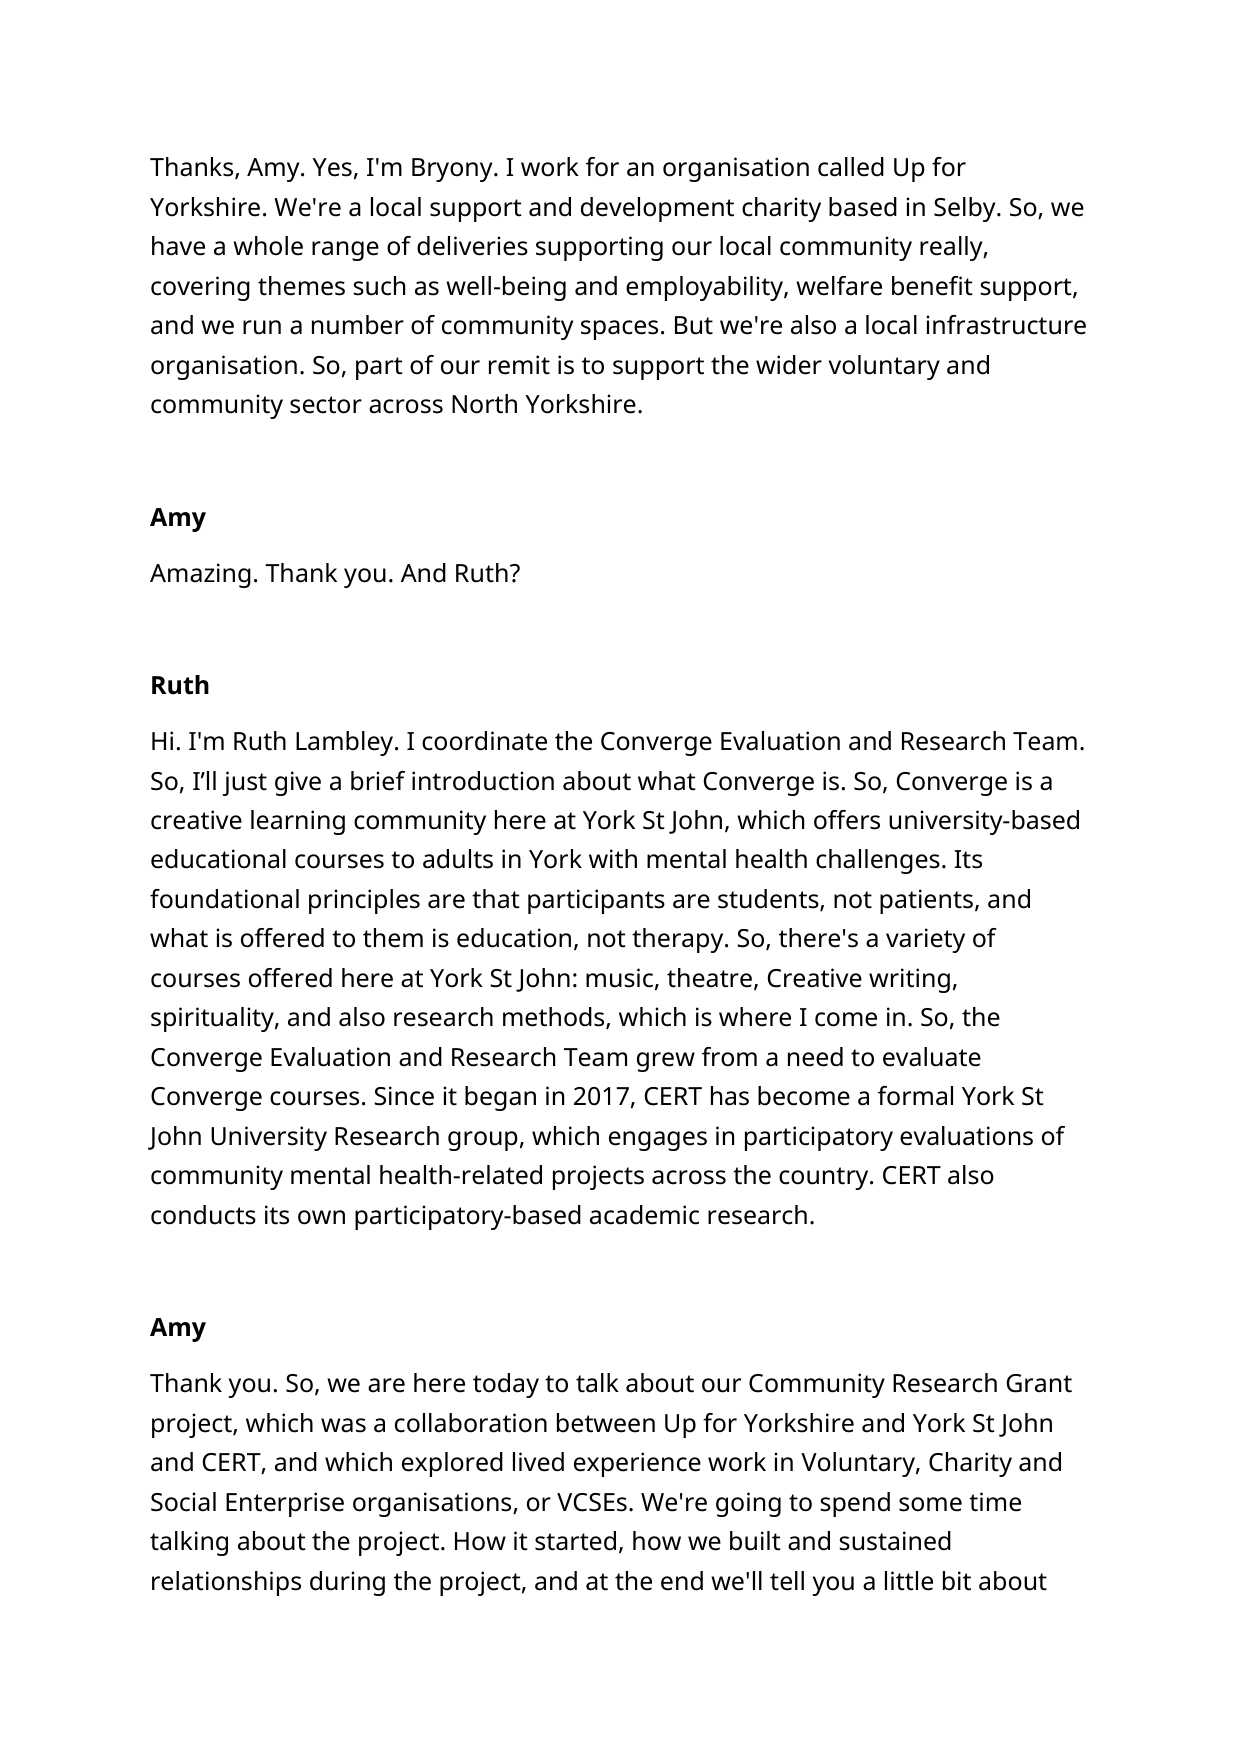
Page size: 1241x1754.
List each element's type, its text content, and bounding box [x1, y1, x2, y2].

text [150, 1366, 1090, 1597]
text Thanks, Amy. Yes, I'm Bryony. I work for an organisation called Up for Yorkshire. We're a local support and development charity based in Selby. So, we have a whole range of deliveries supporting our local community really, covering themes such as well-being and employability, welfare benefit support, and we run a number of community spaces. But we're also a local infrastructure organisation. So, part of our remit is to support the wider voluntary and community sector across North Yorkshire. [150, 150, 1090, 421]
text Amazing. Thank you. And Ruth? [150, 555, 1090, 589]
text Hi. I'm Ruth Lambley. I coordinate the Converge Evaluation and Research Team. So, I’ll just give a brief introduction about what Converge is. So, Converge is a creative learning community here at York St John, which offers university-based educational courses to adults in York with mental health challenges. Its foundational principles are that participants are students, not patients, and what is offered to them is education, not therapy. So, there's a variety of courses offered here at York St John: music, theatre, Creative writing, spirituality, and also research methods, which is where I come in. So, the Converge Evaluation and Research Team grew from a need to evaluate Converge courses. Since it began in 2017, CERT has become a formal York St John University Research group, which engages in participatory evaluations of community mental health-related projects across the country. CERT also conducts its own participatory-based academic research. [150, 724, 1090, 1232]
text Ruth [150, 668, 1090, 702]
text Amy [150, 499, 1090, 533]
text Amy [150, 1310, 1090, 1344]
